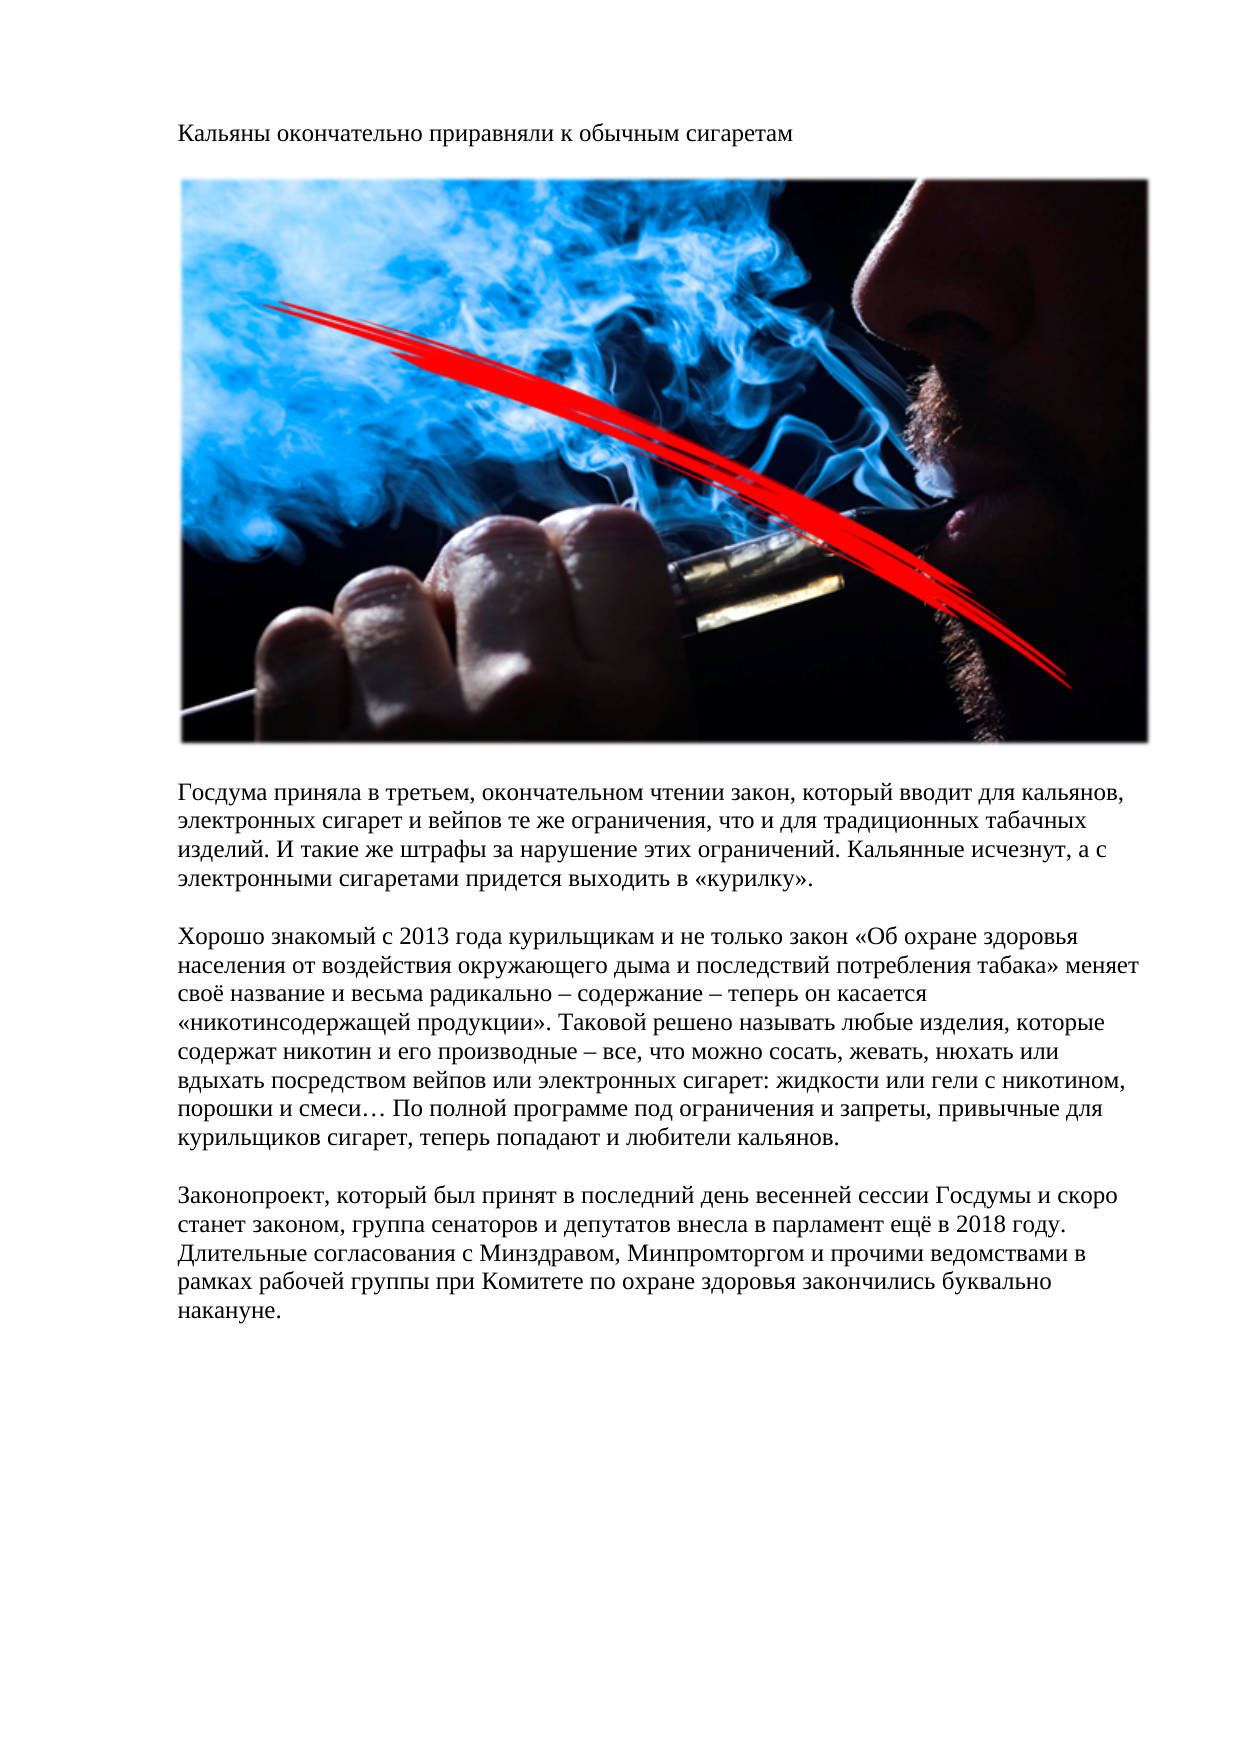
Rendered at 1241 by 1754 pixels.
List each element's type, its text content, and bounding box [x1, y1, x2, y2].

text Хорошо знакомый с 2013 года курильщикам и не только закон «Об охране здоровья населения от воздействия окружающего дыма и последствий потребления табака» меняет своё название и весьма радикально – содержание – теперь он касается «никотинсодержащей продукции». Таковой решено называть любые изделия, которые содержат никотин и его производные – все, что можно сосать, жевать, нюхать или вдыхать посредством вейпов или электронных сигарет: жидкости или гели с никотином, порошки и смеси… По полной программе под ограничения и запреты, привычные для курильщиков сигарет, теперь попадают и любители кальянов. [177, 921, 1152, 1151]
text Кальяны окончательно приравняли к обычным сигаретам [177, 118, 1152, 147]
text Госдума приняла в третьем, окончательном чтении закон, который вводит для кальянов, электронных сигарет и вейпов те же ограничения, что и для традиционных табачных изделий. И такие же штрафы за нарушение этих ограничений. Кальянные исчезнут, а с электронными сигаретами придется выходить в «курилку». [177, 777, 1152, 892]
text Законопроект, который был принят в последний день весенней сессии Госдумы и скоро станет законом, группа сенаторов и депутатов внесла в парламент ещё в 2018 году. Длительные согласования с Минздравом, Минпромторгом и прочими ведомствами в рамках рабочей группы при Комитете по охране здоровья закончились буквально накануне. [177, 1180, 1152, 1324]
picture [177, 176, 1153, 748]
